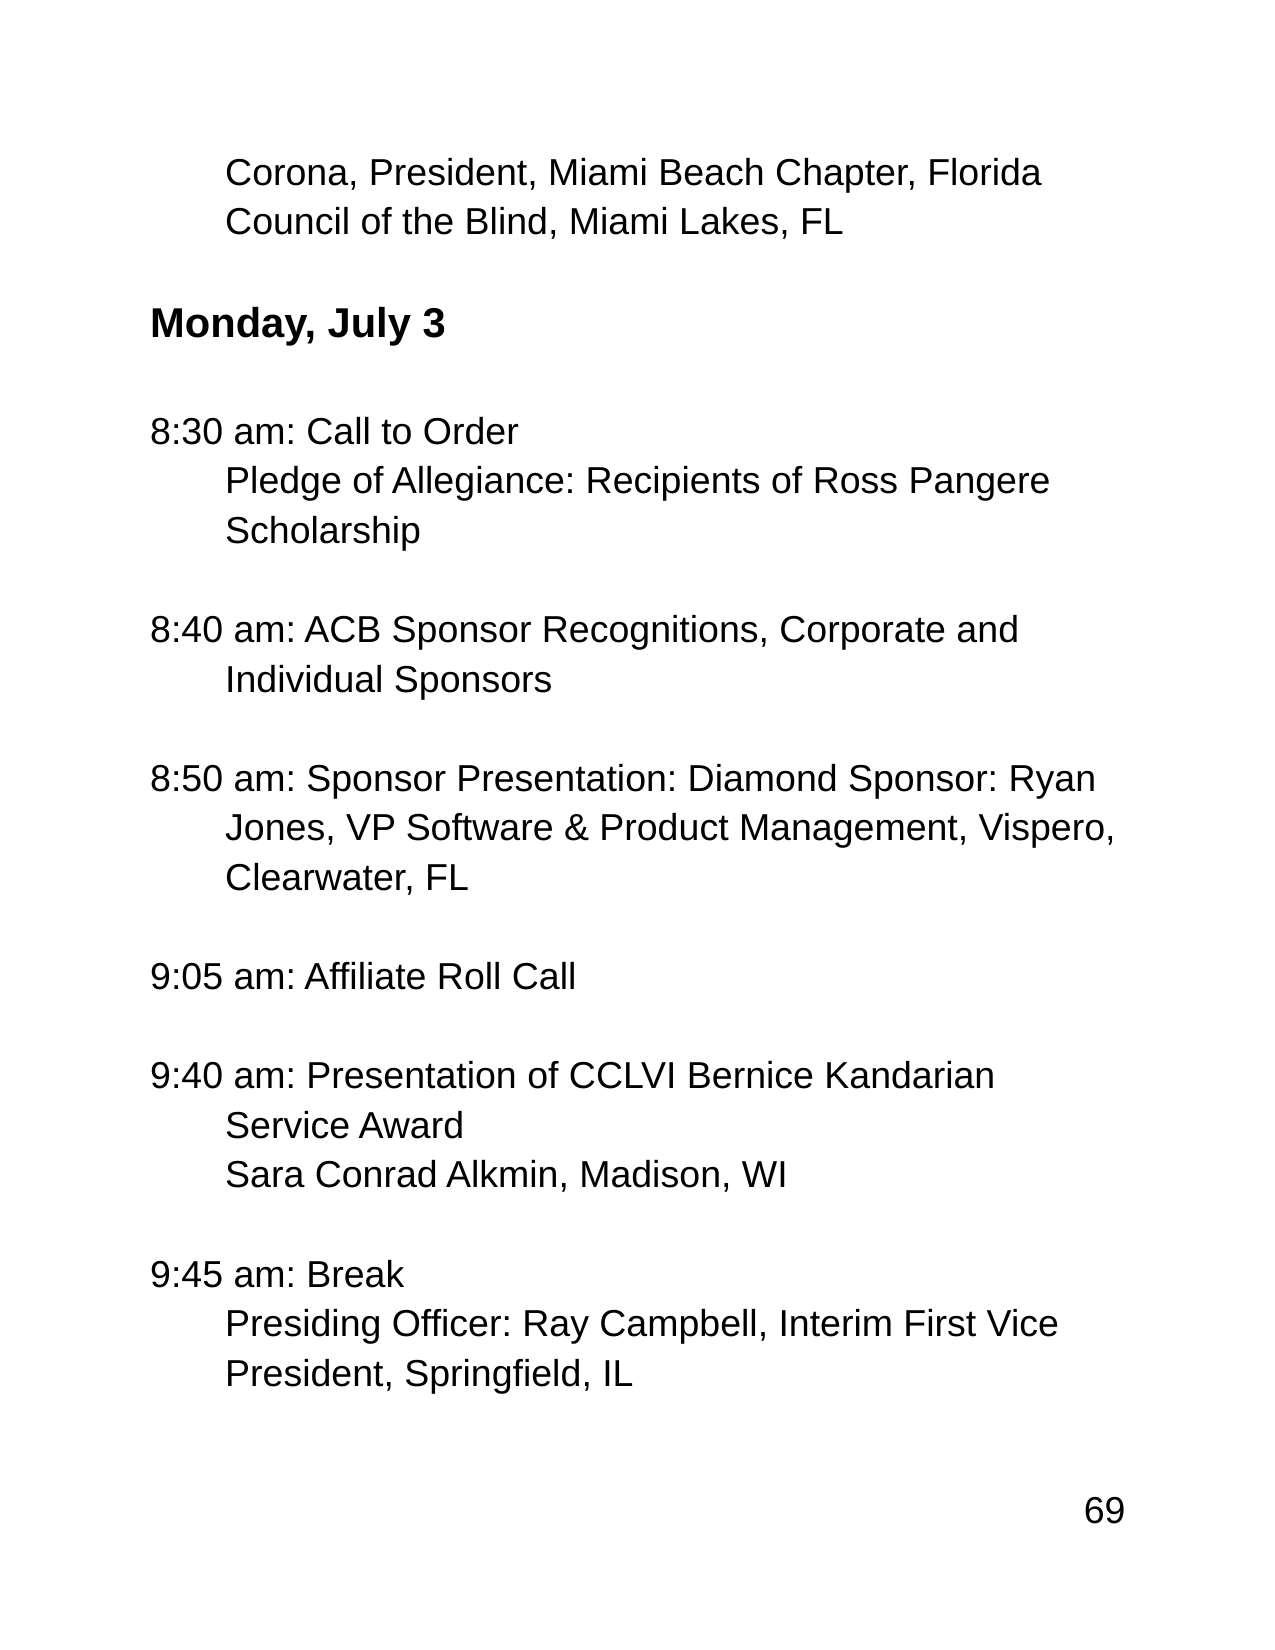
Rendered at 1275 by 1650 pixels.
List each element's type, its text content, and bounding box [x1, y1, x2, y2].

text 9:05 am: Affiliate Roll Call [150, 954, 1125, 997]
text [150, 150, 1125, 243]
text 8:30 am: Call to Order Pledge of Allegiance: Recipients of Ross Pangere Scholarship [150, 409, 1125, 551]
text 9:45 am: Break Presiding Officer: Ray Campbell, Interim First Vice President, Springfield, IL [150, 1252, 1125, 1394]
text Monday, July 3 [150, 299, 1125, 347]
text 9:40 am: Presentation of CCLVI Bernice Kandarian Service Award Sara Conrad Alkmin, Madison, WI [150, 1053, 1125, 1196]
text 8:40 am: ACB Sponsor Recognitions, Corporate and Individual Sponsors [150, 607, 1125, 700]
text 8:50 am: Sponsor Presentation: Diamond Sponsor: Ryan Jones, VP Software & Product Management, Vispero, Clearwater, FL [150, 756, 1125, 898]
